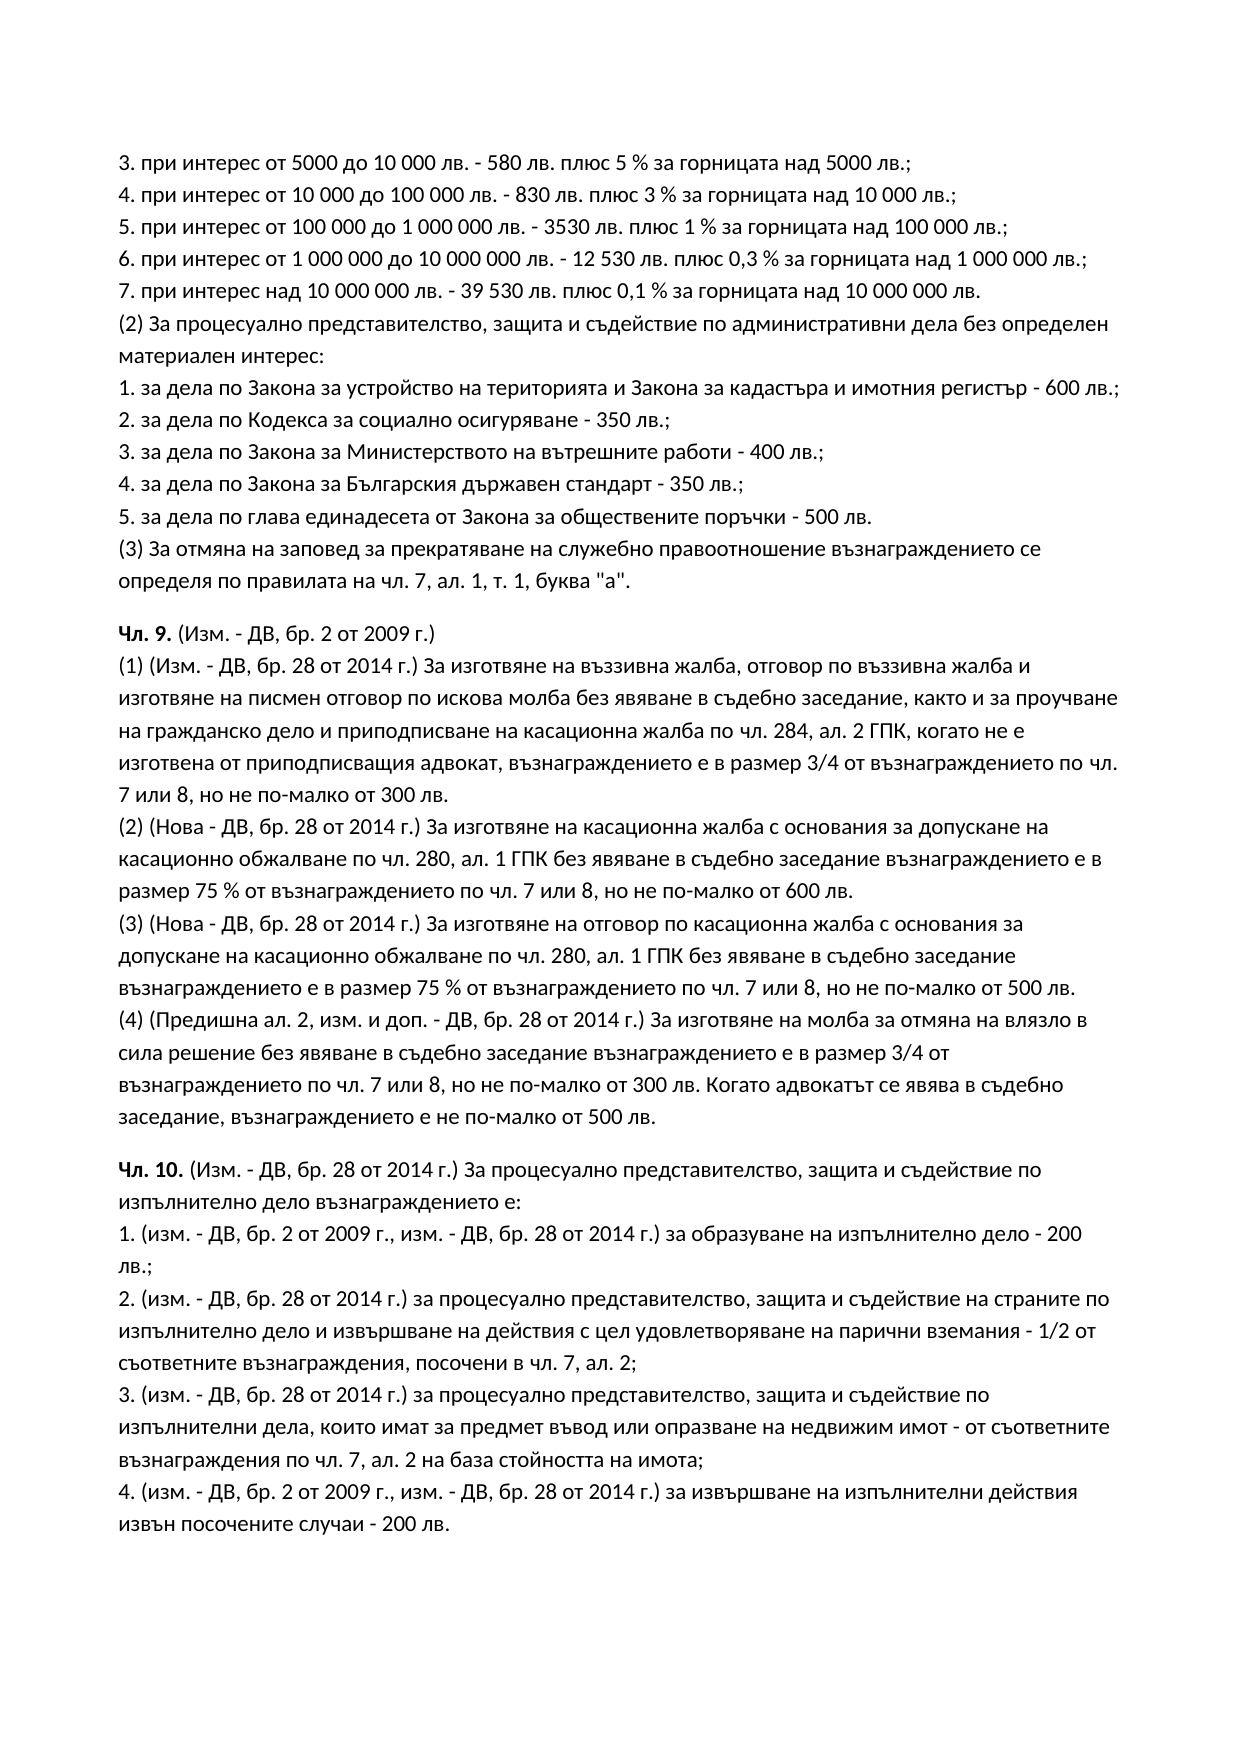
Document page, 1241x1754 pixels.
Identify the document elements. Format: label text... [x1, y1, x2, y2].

text Чл. 9. (Изм. - ДВ, бр. 2 от 2009 г.) (1) (Изм. - ДВ, бр. 28 от 2014 г.) За изготвяне на въззивна жалба, отговор по въззивна жалба и изготвяне на писмен отговор по искова молба без явяване в съдебно заседание, както и за проучване на гражданско дело и приподписване на касационна жалба по чл. 284, ал. 2 ГПК, когато не е изготвена от приподписващия адвокат, възнаграждението е в размер 3/4 от възнаграждението по чл. 7 или 8, но не по-малко от 300 лв. (2) (Нова - ДВ, бр. 28 от 2014 г.) За изготвяне на касационна жалба с основания за допускане на касационно обжалване по чл. 280, ал. 1 ГПК без явяване в съдебно заседание възнаграждението е в размер 75 % от възнаграждението по чл. 7 или 8, но не по-малко от 600 лв. (3) (Нова - ДВ, бр. 28 от 2014 г.) За изготвяне на отговор по касационна жалба с основания за допускане на касационно обжалване по чл. 280, ал. 1 ГПК без явяване в съдебно заседание възнаграждението е в размер 75 % от възнаграждението по чл. 7 или 8, но не по-малко от 500 лв. (4) (Предишна ал. 2, изм. и доп. - ДВ, бр. 28 от 2014 г.) За изготвяне на молба за отмяна на влязло в сила решение без явяване в съдебно заседание възнаграждението е в размер 3/4 от възнаграждението по чл. 7 или 8, но не по-малко от 300 лв. Когато адвокатът се явява в съдебно заседание, възнаграждението е не по-малко от 500 лв. [118, 619, 1122, 1130]
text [118, 148, 1122, 594]
text Чл. 10. (Изм. - ДВ, бр. 28 от 2014 г.) За процесуално представителство, защита и съдействие по изпълнително дело възнаграждението е: 1. (изм. - ДВ, бр. 2 от 2009 г., изм. - ДВ, бр. 28 от 2014 г.) за образуване на изпълнително дело - 200 лв.; 2. (изм. - ДВ, бр. 28 от 2014 г.) за процесуално представителство, защита и съдействие на страните по изпълнително дело и извършване на действия с цел удовлетворяване на парични вземания - 1/2 от съответните възнаграждения, посочени в чл. 7, ал. 2; 3. (изм. - ДВ, бр. 28 от 2014 г.) за процесуално представителство, защита и съдействие по изпълнителни дела, които имат за предмет въвод или опразване на недвижим имот - от съответните възнаграждения по чл. 7, ал. 2 на база стойността на имота; 4. (изм. - ДВ, бр. 2 от 2009 г., изм. - ДВ, бр. 28 от 2014 г.) за извършване на изпълнителни действия извън посочените случаи - 200 лв. [118, 1155, 1122, 1537]
